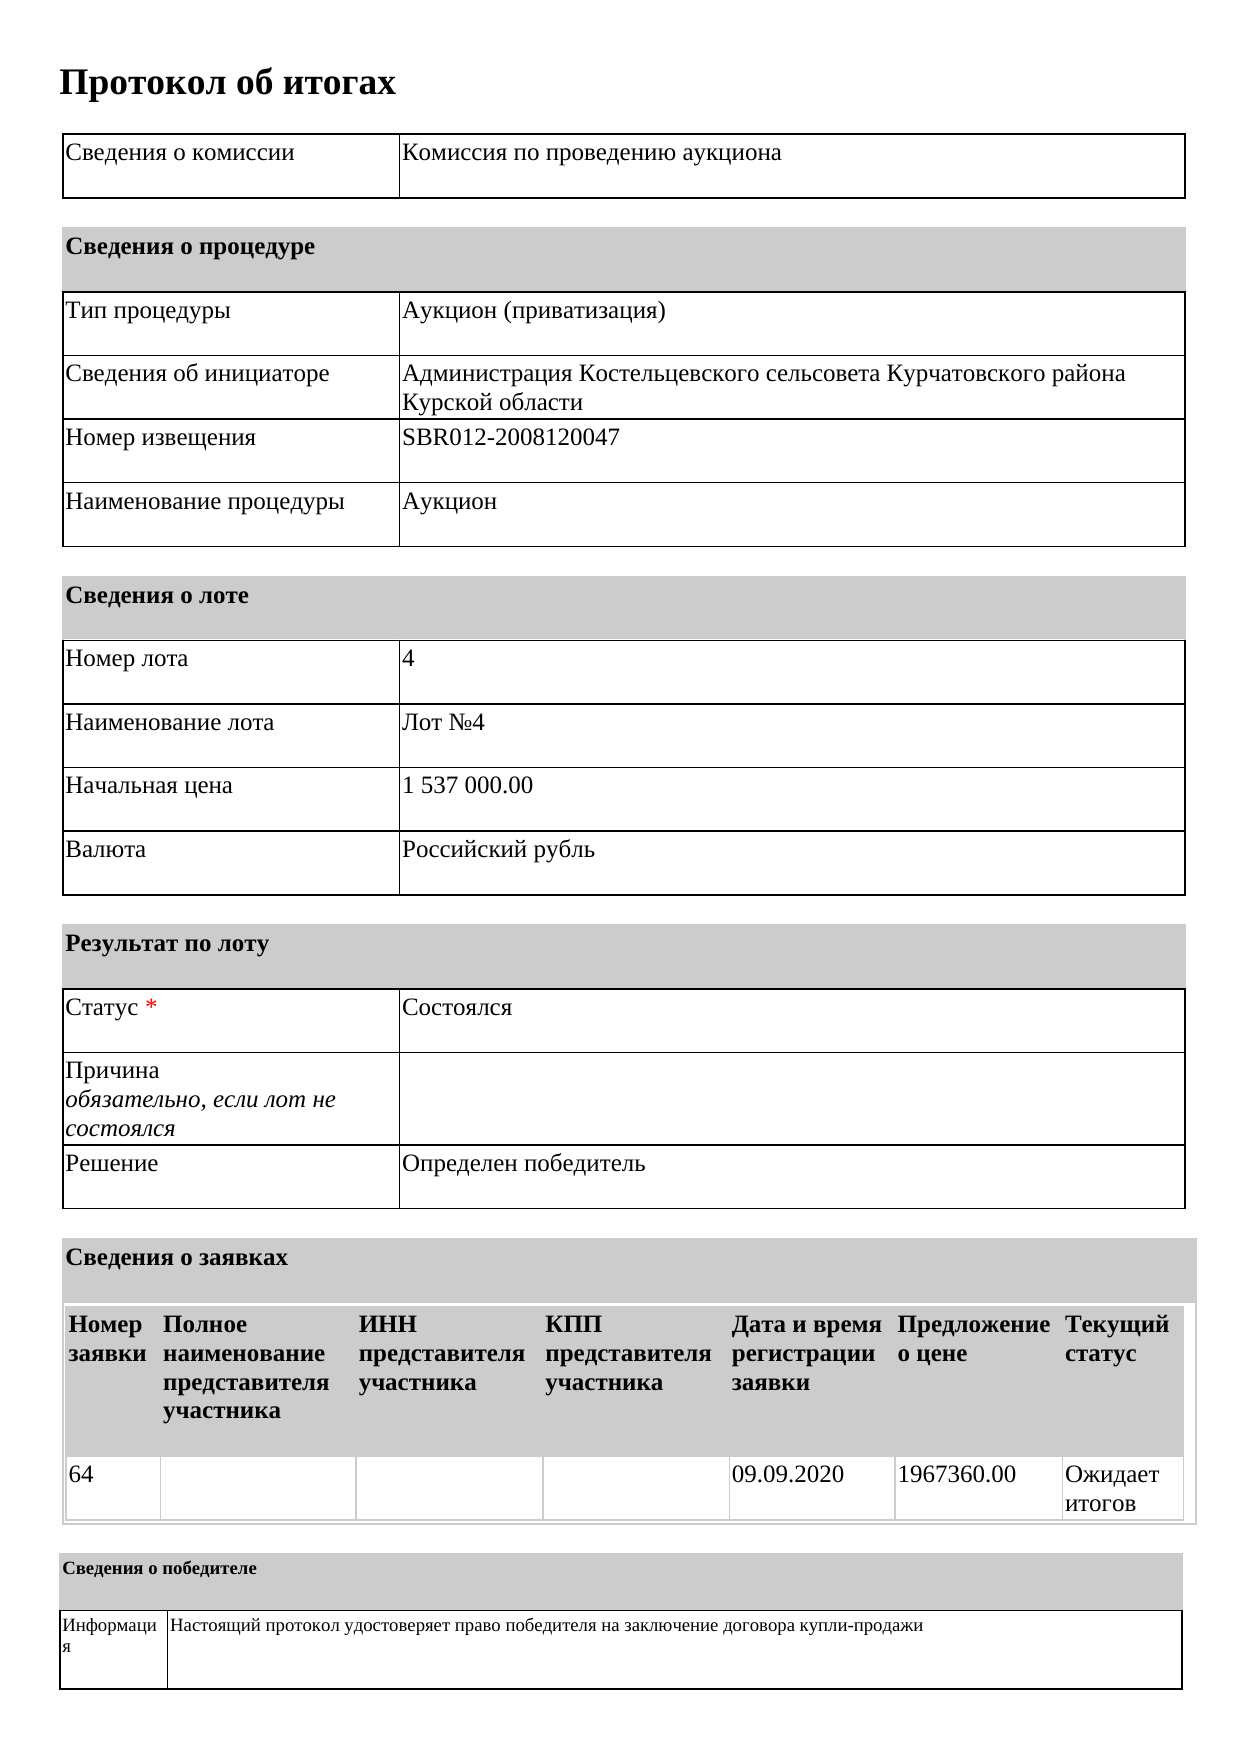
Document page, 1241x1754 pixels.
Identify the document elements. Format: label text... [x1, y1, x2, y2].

table_cell Российский рубль [400, 832, 1184, 894]
table_header Сведения о комиссии [64, 135, 399, 197]
table_header Комиссия по проведению аукциона [400, 135, 1184, 197]
table_cell [400, 1053, 1184, 1144]
table_cell Информация [61, 1611, 167, 1688]
subtitle Протокол об итогах [59, 59, 1181, 102]
table_cell Сведения об инициаторе [64, 356, 399, 418]
table_cell Аукцион (приватизация) [400, 293, 1184, 354]
table_cell [64, 1303, 1195, 1523]
table_cell Статус * [64, 990, 399, 1052]
table_cell Администрация Костельцевского сельсовета Курчатовского района Курской области [400, 356, 1184, 418]
table_cell 1 537 000.00 [400, 768, 1184, 830]
table_header Сведения о победителе [61, 1555, 1181, 1610]
table_cell Решение [64, 1146, 399, 1208]
table_cell Аукцион [400, 483, 1184, 546]
table_cell Тип процедуры [64, 293, 399, 354]
table_cell 4 [400, 641, 1184, 703]
table_cell Определен победитель [400, 1146, 1184, 1208]
table_header Результат по лоту [64, 926, 1184, 988]
table_cell Лот №4 [400, 705, 1184, 767]
table_cell Номер лота [64, 641, 399, 703]
table_cell Состоялся [400, 990, 1184, 1052]
table_cell Номер извещения [64, 420, 399, 482]
table_cell Начальная цена [64, 768, 399, 830]
table_cell Причина обязательно, если лот не состоялся [64, 1053, 399, 1144]
table_cell Наименование процедуры [64, 483, 399, 546]
table_cell Настоящий протокол удостоверяет право победителя на заключение договора купли-продажи [168, 1611, 1181, 1688]
table_cell Наименование лота [64, 705, 399, 767]
table_header Сведения о процедуре [64, 229, 1184, 291]
table_cell SBR012-2008120047 [400, 420, 1184, 482]
table_cell Валюта [64, 832, 399, 894]
table_header Сведения о заявках [64, 1240, 1195, 1302]
table_header Сведения о лоте [64, 577, 1184, 639]
